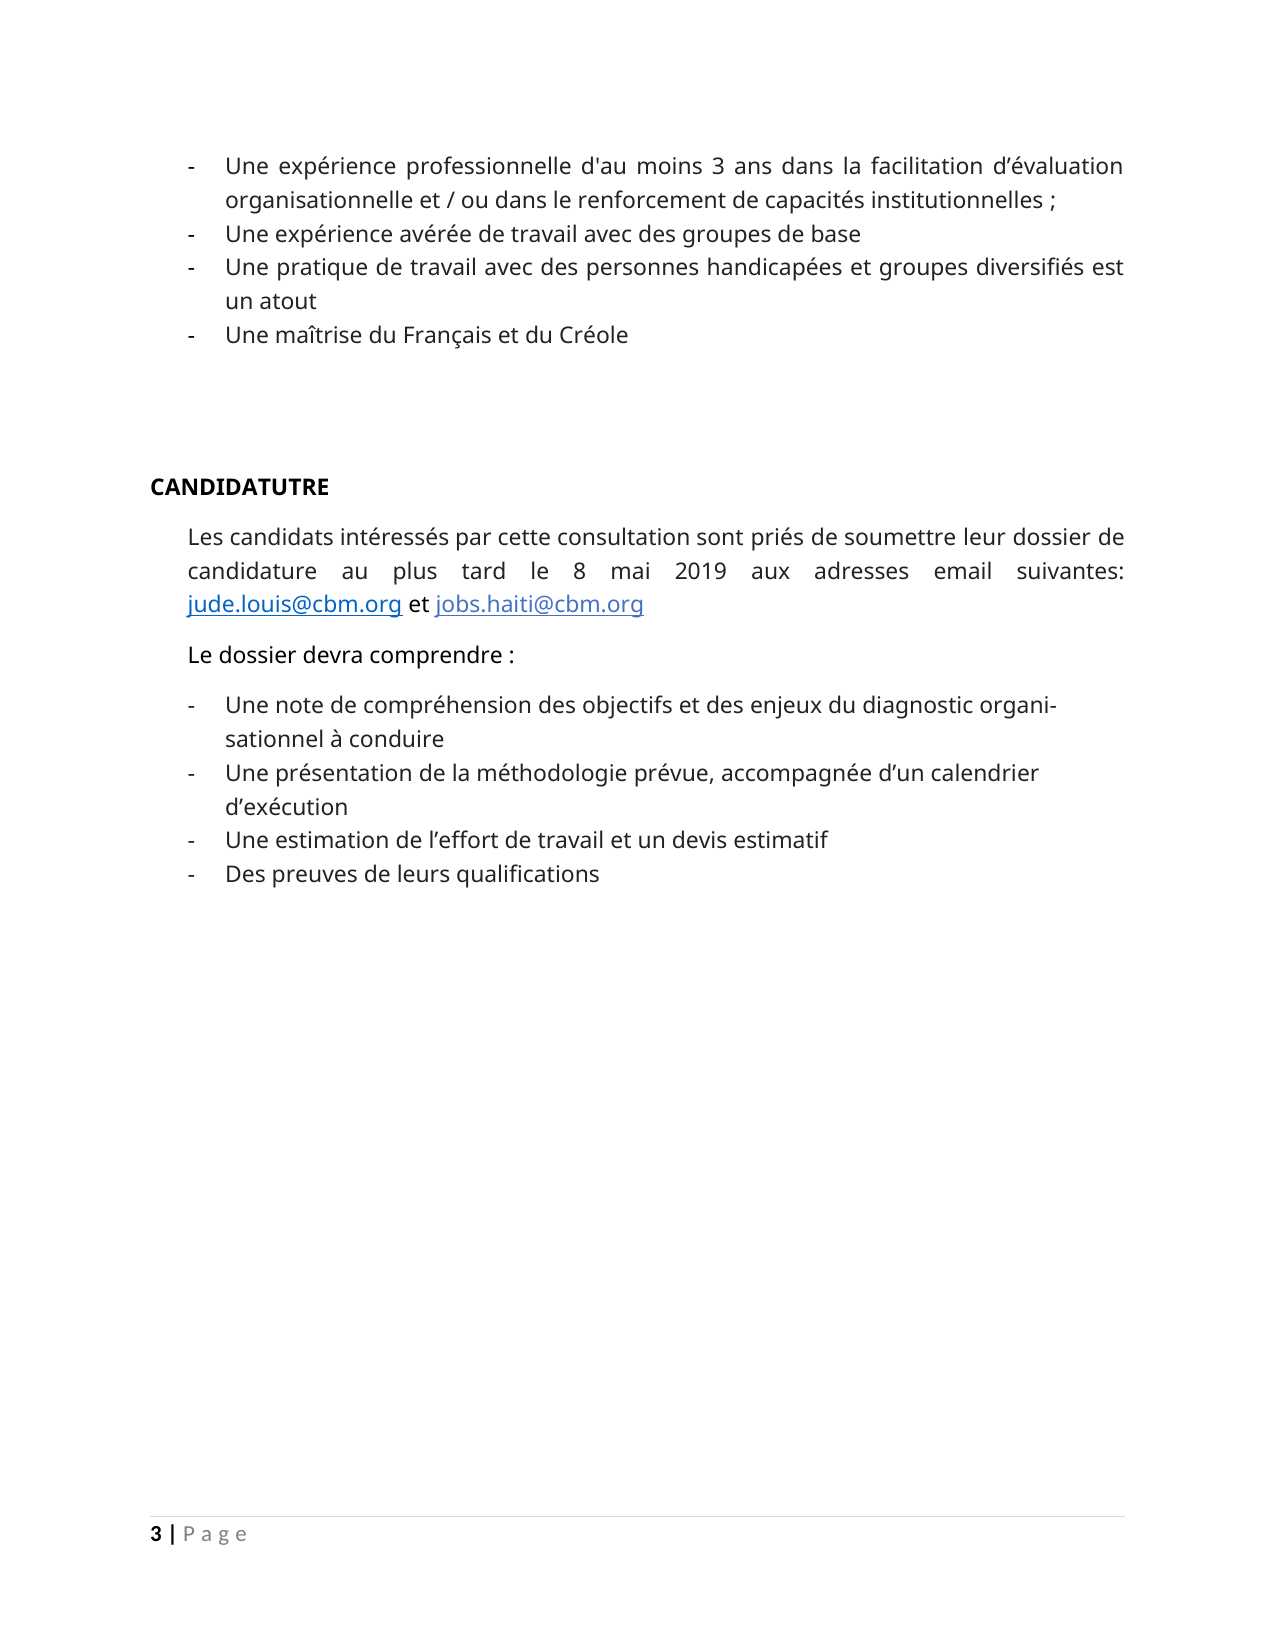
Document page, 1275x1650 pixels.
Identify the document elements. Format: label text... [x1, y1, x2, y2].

list Une expérience avérée de travail avec des groupes de base [187, 217, 1125, 249]
list Une expérience professionnelle d'au moins 3 ans dans la facilitation d’évaluation organisationnelle et / ou dans le renforcement de capacités institutionnelles ; [187, 150, 1125, 215]
text CANDIDATUTRE [150, 470, 1125, 502]
list Une maîtrise du Français et du Créole [187, 319, 1125, 350]
text Le dossier devra comprendre : [187, 639, 1125, 670]
list Une estimation de l’effort de travail et un devis estimatif [187, 824, 1125, 855]
list Des preuves de leurs qualifications [187, 858, 1125, 889]
text Les candidats intéressés par cette consultation sont priés de soumettre leur dossier de candidature au plus tard le 8 mai 2019 aux adresses email suivantes: jude.louis@cbm.org et jobs.haiti@cbm.org [187, 521, 1125, 619]
list Une pratique de travail avec des personnes handicapées et groupes diversifiés est un atout [187, 251, 1125, 316]
list Une présentation de la méthodologie prévue, accompagnée d’un calendrier d’exécution [187, 757, 1125, 822]
list Une note de compréhension des objectifs et des enjeux du diagnostic organi-sationnel à conduire [187, 689, 1125, 754]
